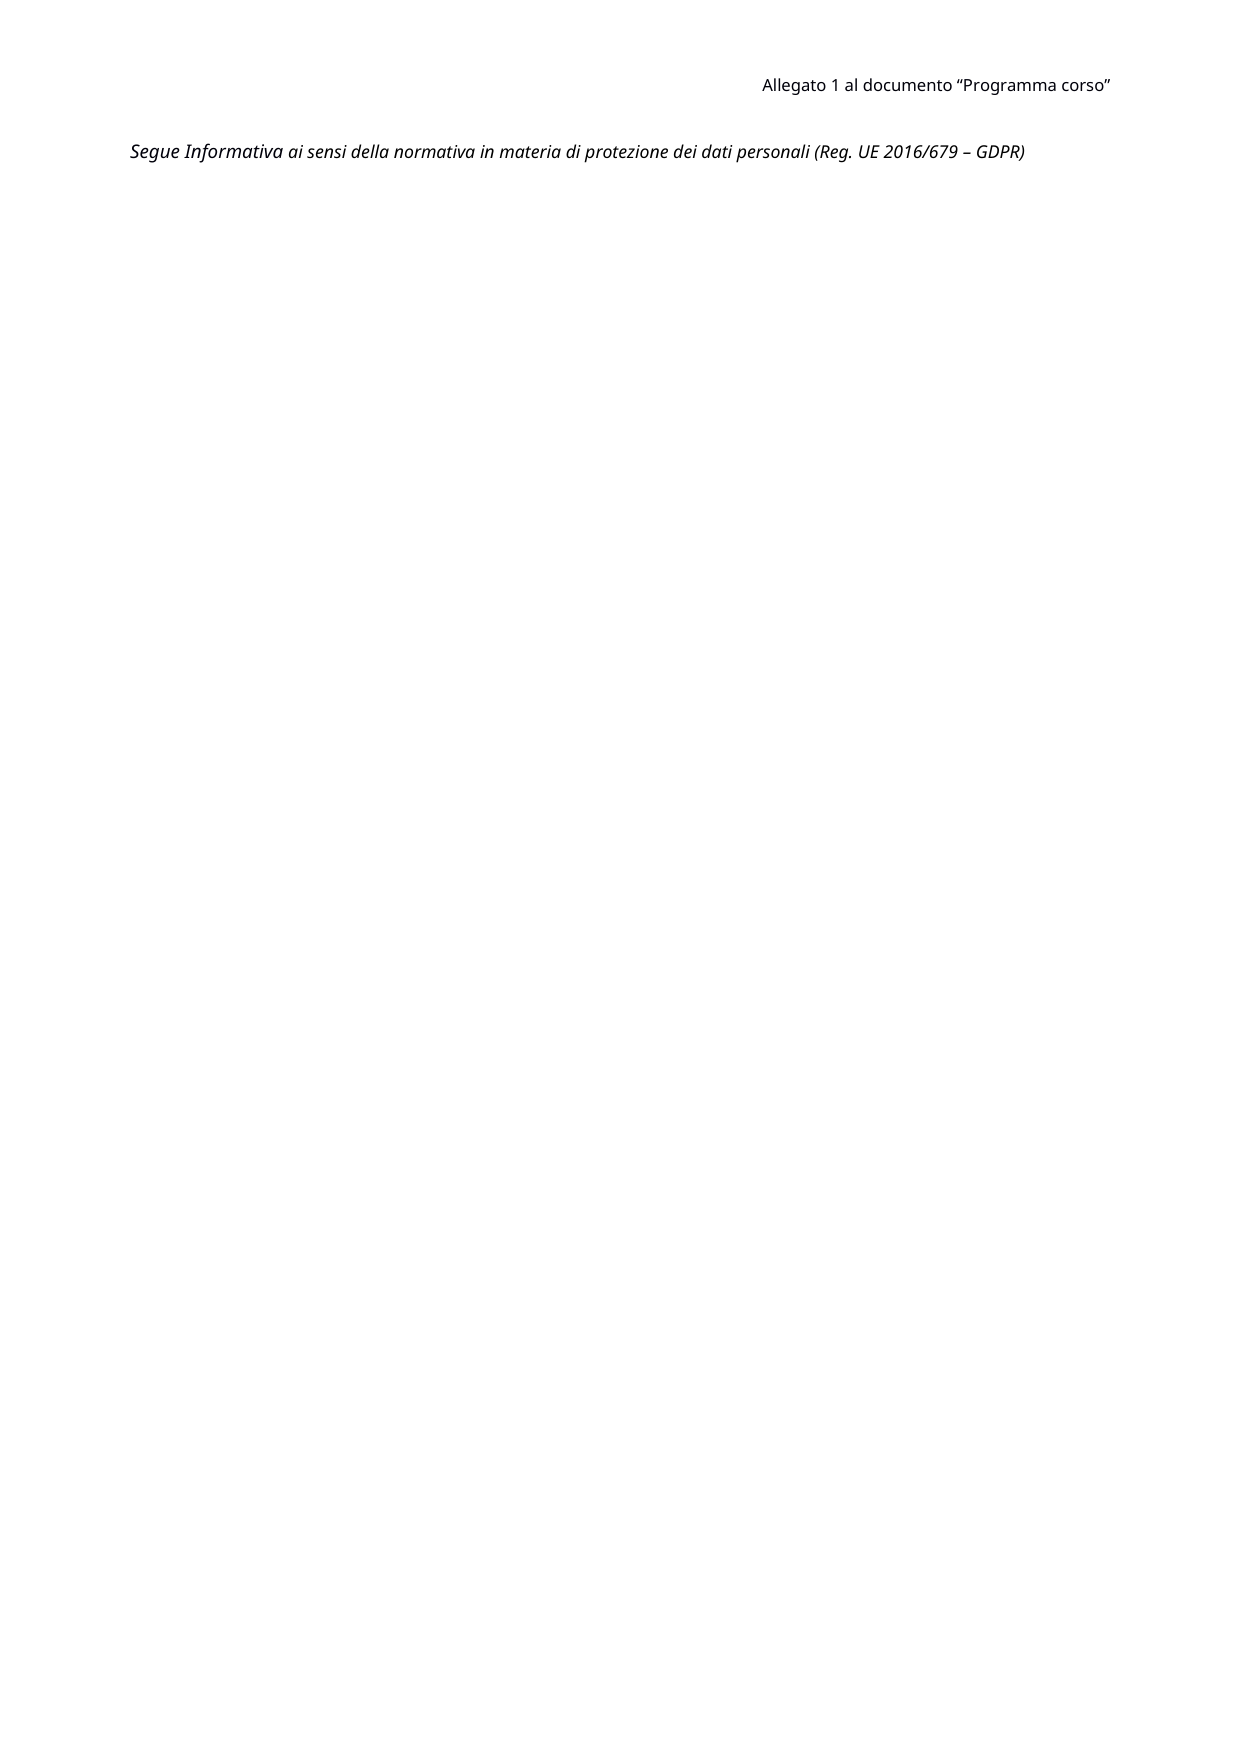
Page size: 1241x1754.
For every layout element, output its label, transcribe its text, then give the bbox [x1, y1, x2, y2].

text Segue Informativa ai sensi della normativa in materia di protezione dei dati personali (Reg. UE 2016/679 – GDPR) [130, 138, 1110, 164]
